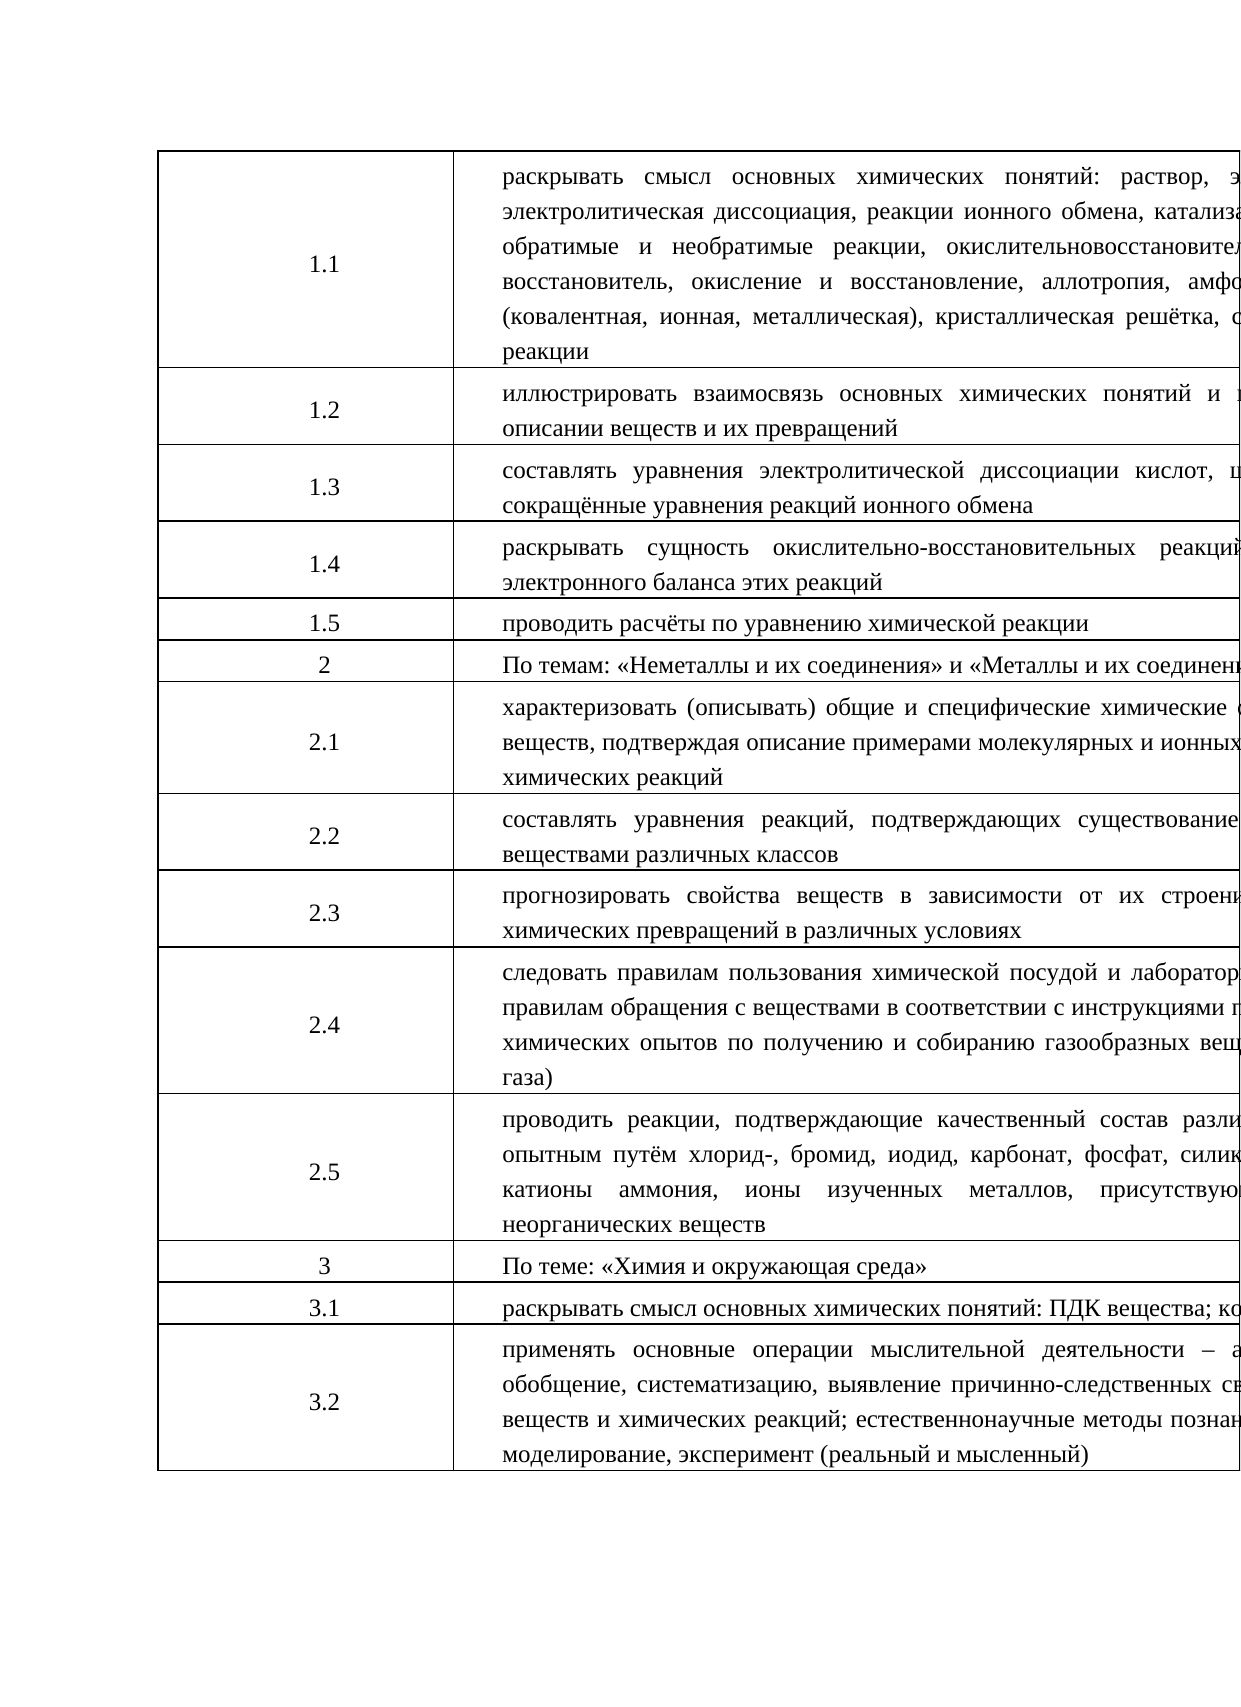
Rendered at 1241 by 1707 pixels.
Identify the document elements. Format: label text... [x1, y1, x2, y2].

table_cell 1.2 [159, 368, 453, 443]
table_cell раскрывать смысл основных химических понятий: раствор, электролиты, неэлектролиты, электролитическая диссоциация, реакции ионного обмена, катализатор, химическое равновесие, обратимые и необратимые реакции, окислительновосстановительные реакции, окислитель, восстановитель, окисление и восстановление, аллотропия, амфотерность, химическая связь (ковалентная, ионная, металлическая), кристаллическая решётка, сплавы, скорость химической реакции [454, 152, 1239, 367]
table_cell По теме: «Химия и окружающая среда» [454, 1241, 1239, 1281]
table_cell проводить расчёты по уравнению химической реакции [454, 599, 1239, 639]
table_cell 2.2 [159, 794, 453, 869]
table_cell 2 [159, 641, 453, 681]
table_cell иллюстрировать взаимосвязь основных химических понятий и применять эти понятия при описании веществ и их превращений [454, 368, 1239, 443]
table_cell По темам: «Неметаллы и их соединения» и «Металлы и их соединения» [454, 641, 1239, 681]
table_cell составлять уравнения реакций, подтверждающих существование генетической связи между веществами различных классов [454, 794, 1239, 869]
table_cell 2.1 [159, 682, 453, 792]
table_cell 1.4 [159, 522, 453, 597]
table_cell следовать правилам пользования химической посудой и лабораторным оборудованием, а также правилам обращения с веществами в соответствии с инструкциями по выполнению лабораторных химических опытов по получению и собиранию газообразных веществ (аммиака и углекислого газа) [454, 948, 1239, 1093]
table_cell 2.3 [159, 871, 453, 946]
table_cell 1.1 [159, 152, 453, 367]
table_cell 3.2 [159, 1325, 453, 1470]
table_cell проводить реакции, подтверждающие качественный состав различных веществ: распознавать опытным путём хлорид-, бромид, иодид, карбонат, фосфат, силикат, сульфат, гидроксидионы, катионы аммония, ионы изученных металлов, присутствующие в водных растворах неорганических веществ [454, 1094, 1239, 1239]
table_cell раскрывать смысл основных химических понятий: ПДК вещества; коррозия металлов [454, 1283, 1239, 1323]
table_cell составлять уравнения электролитической диссоциации кислот, щелочей и солей, полные и сокращённые уравнения реакций ионного обмена [454, 445, 1239, 520]
table_cell 3.1 [159, 1283, 453, 1323]
table_cell 2.5 [159, 1094, 453, 1239]
table_cell характеризовать (описывать) общие и специфические химические свойства простых и сложных веществ, подтверждая описание примерами молекулярных и ионных уравнений соответствующих химических реакций [454, 682, 1239, 792]
table_cell раскрывать сущность окислительно-восстановительных реакций посредством составления электронного баланса этих реакций [454, 522, 1239, 597]
table_cell применять основные операции мыслительной деятельности – анализ и синтез, сравнение, обобщение, систематизацию, выявление причинно-следственных связей – для изучения свойств веществ и химических реакций; естественнонаучные методы познания – наблюдение, измерение, моделирование, эксперимент (реальный и мысленный) [454, 1325, 1239, 1470]
table_cell 3 [159, 1241, 453, 1281]
table_cell 1.5 [159, 599, 453, 639]
table_cell 1.3 [159, 445, 453, 520]
table_cell прогнозировать свойства веществ в зависимости от их строения, возможности протекания химических превращений в различных условиях [454, 871, 1239, 946]
table_cell 2.4 [159, 948, 453, 1093]
